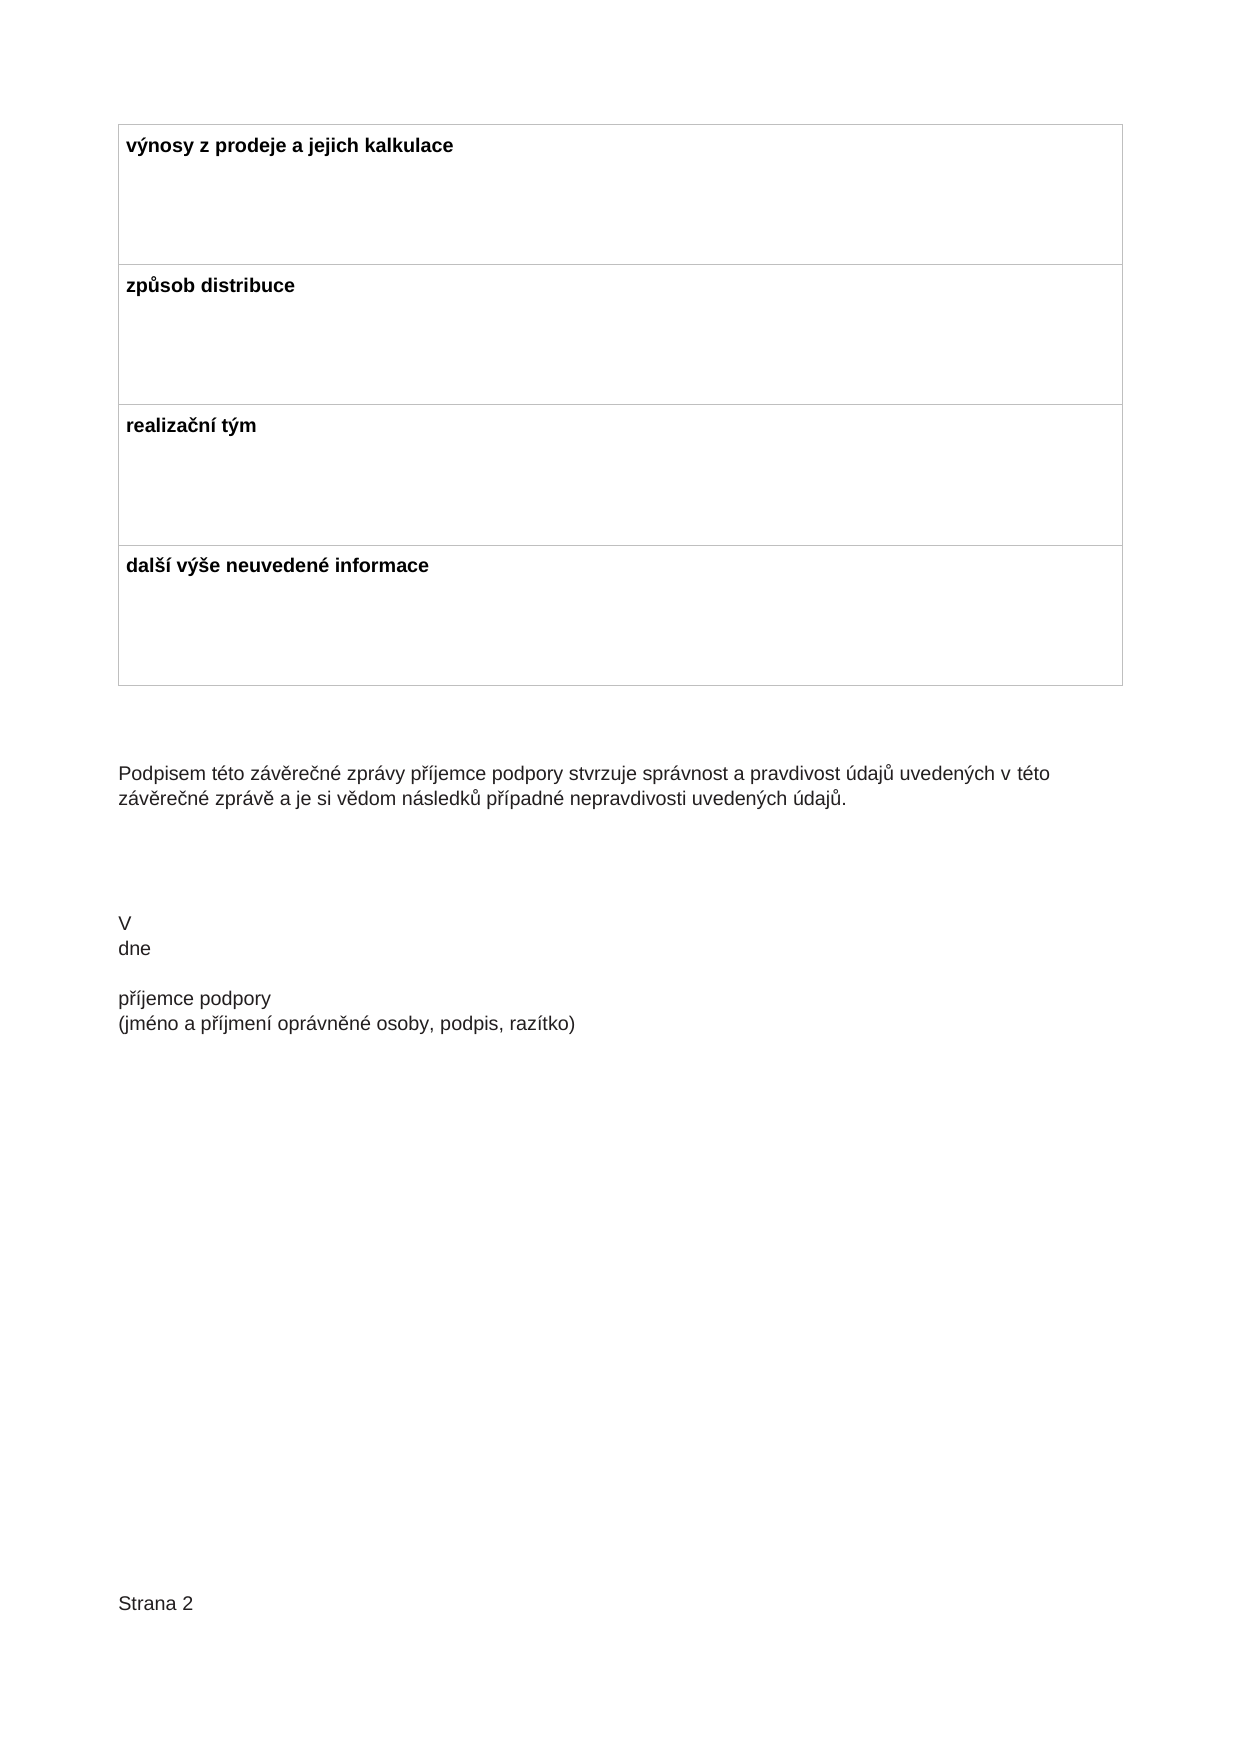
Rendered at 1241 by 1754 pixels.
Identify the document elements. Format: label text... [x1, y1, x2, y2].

text (jméno a příjmení oprávněné osoby, podpis, razítko) [118, 1011, 1122, 1036]
text dne [118, 936, 1122, 961]
table_cell další výše neuvedené informace [119, 546, 1122, 685]
text Podpisem této závěrečné zprávy příjemce podpory stvrzuje správnost a pravdivost údajů uvedených v této závěrečné zprávě a je si vědom následků případné nepravdivosti uvedených údajů. [118, 736, 1122, 811]
table_cell způsob distribuce [119, 265, 1122, 404]
text příjemce podpory [118, 986, 1122, 1011]
table_header výnosy z prodeje a jejich kalkulace [119, 125, 1122, 264]
text V [118, 811, 1122, 936]
table_cell realizační tým [119, 405, 1122, 544]
